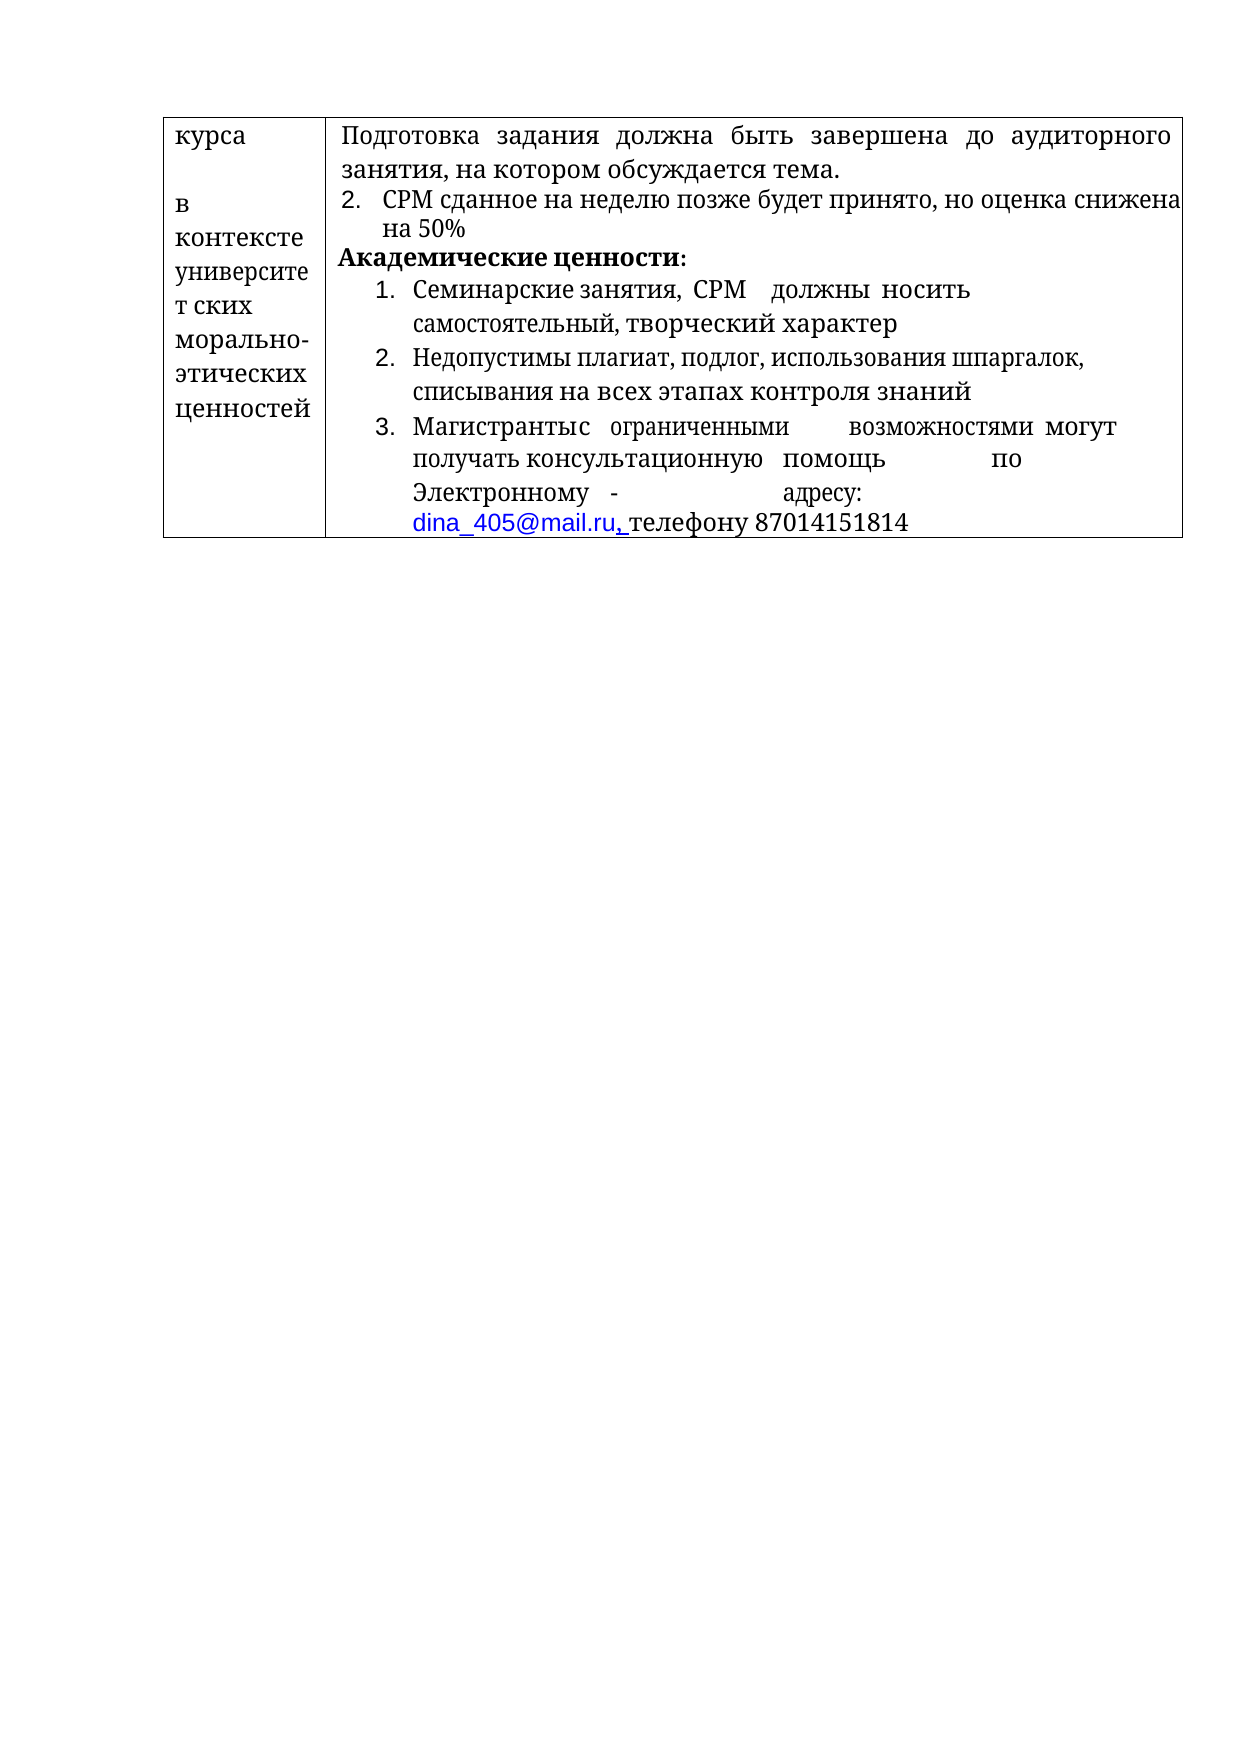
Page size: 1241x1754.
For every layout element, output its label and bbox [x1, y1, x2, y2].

table_cell [164, 118, 325, 537]
table_cell [326, 118, 1182, 537]
